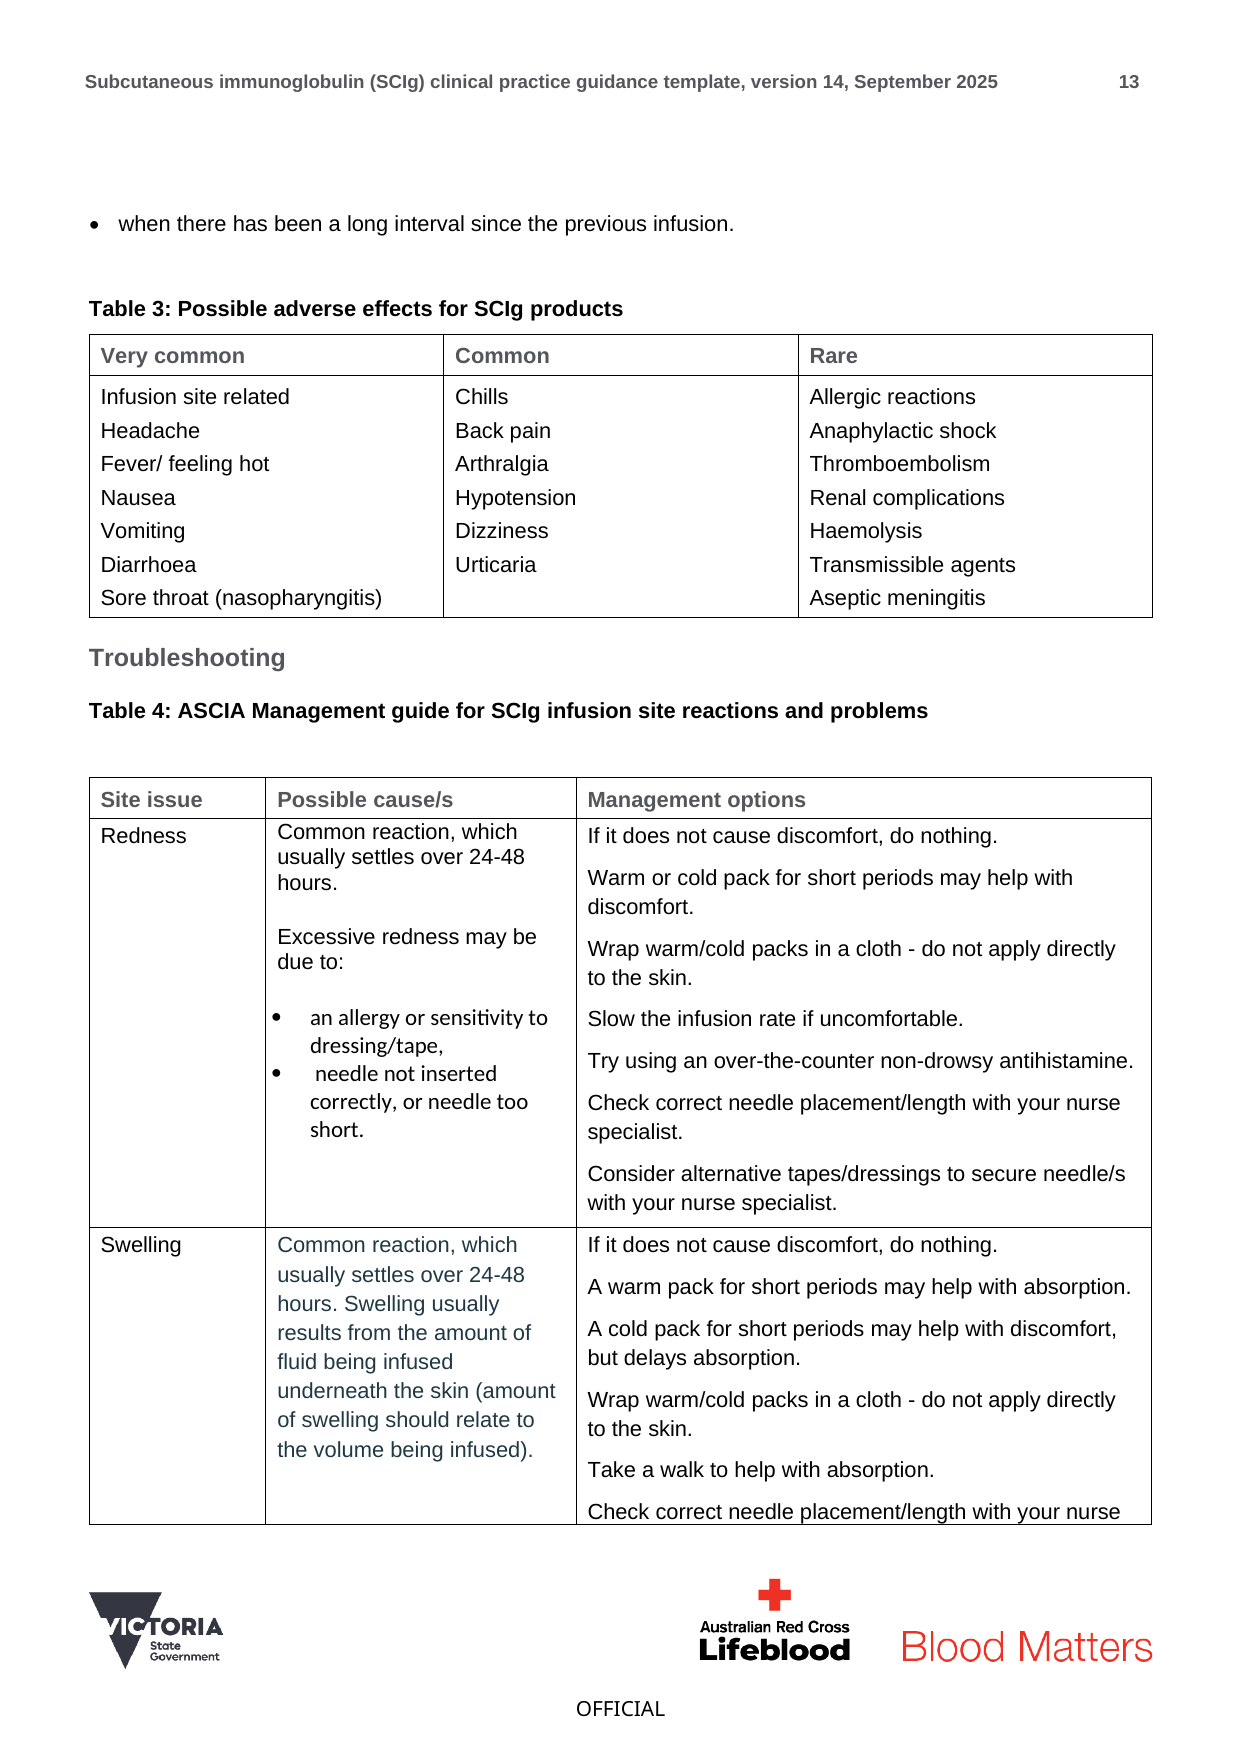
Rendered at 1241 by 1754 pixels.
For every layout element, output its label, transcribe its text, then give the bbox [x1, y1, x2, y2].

table_cell Chills Back pain Arthralgia Hypotension Dizziness Urticaria [444, 376, 798, 617]
subtitle Troubleshooting [89, 643, 1152, 672]
text Table 3: Possible adverse effects for SCIg products [89, 295, 1152, 321]
text when there has been a long interval since the previous infusion. [89, 208, 1152, 237]
table_cell Infusion site related Headache Fever/ feeling hot Nausea Vomiting Diarrhoea Sore throat (nasopharyngitis) [90, 376, 443, 617]
table_header Very common [90, 335, 443, 374]
table_header Site issue [90, 778, 265, 818]
table_cell If it does not cause discomfort, do nothing. Warm or cold pack for short periods may help with discomfort. Wrap warm/cold packs in a cloth - do not apply directly to the skin. Slow the infusion rate if uncomfortable. Try using an over-the-counter non-drowsy antihistamine. Check correct needle placement/length with your nurse specialist. Consider alternative tapes/dressings to secure needle/s with your nurse specialist. [577, 819, 1151, 1227]
table_header Possible cause/s [266, 778, 576, 818]
table_cell Common reaction, which usually settles over 24-48 hours. Excessive redness may be due to: an allergy or sensitivity to dressing/tape, needle not inserted correctly, or needle too short. [266, 819, 576, 1227]
table_cell Allergic reactions Anaphylactic shock Thromboembolism Renal complications Haemolysis Transmissible agents Aseptic meningitis [799, 376, 1152, 617]
table_header Management options [577, 778, 1151, 818]
table_header Common [444, 335, 798, 374]
table_header Rare [799, 335, 1152, 374]
picture [0, 1564, 1241, 1754]
table_cell Redness [90, 819, 265, 1227]
table_cell Swelling [90, 1228, 265, 1524]
text Table 4: ASCIA Management guide for SCIg infusion site reactions and problems [89, 697, 1152, 723]
